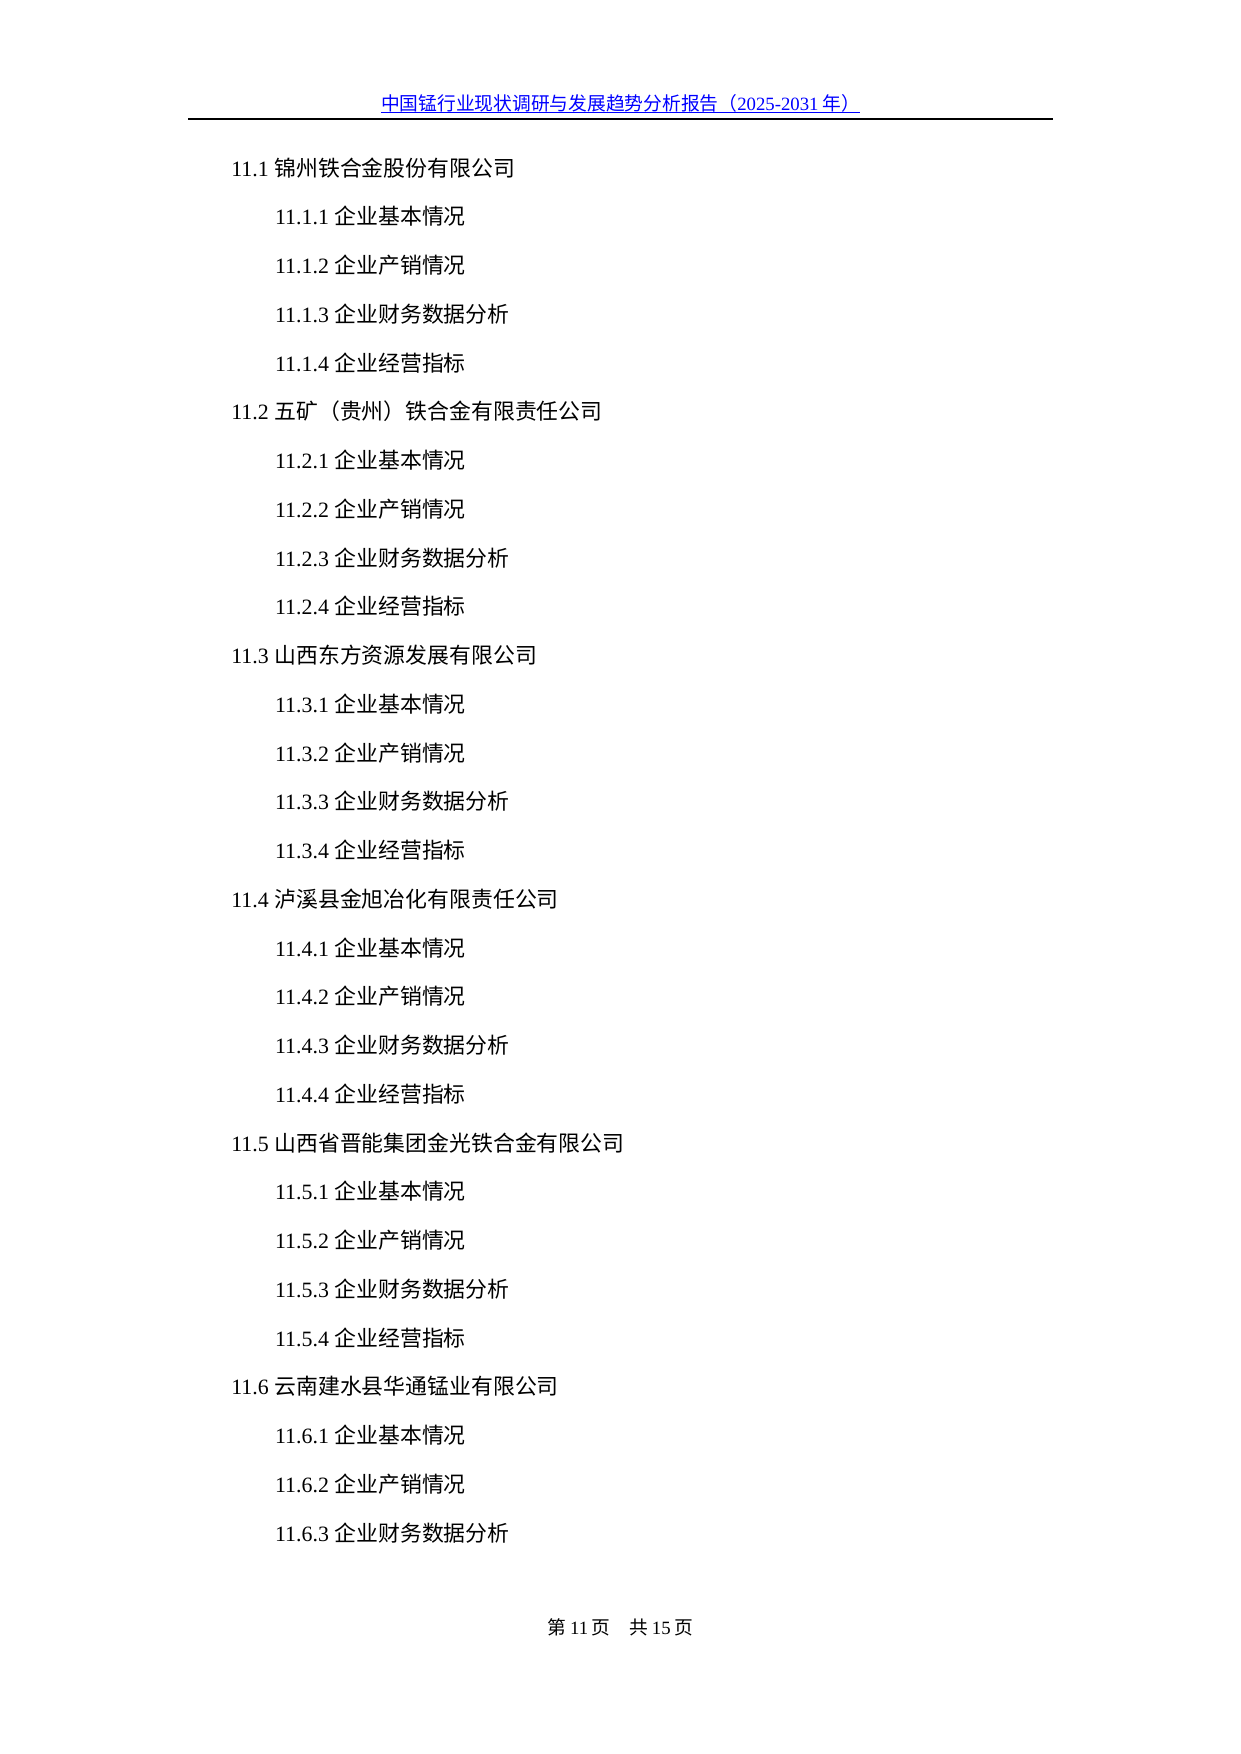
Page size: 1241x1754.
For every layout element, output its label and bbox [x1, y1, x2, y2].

text [187, 150, 1053, 1548]
